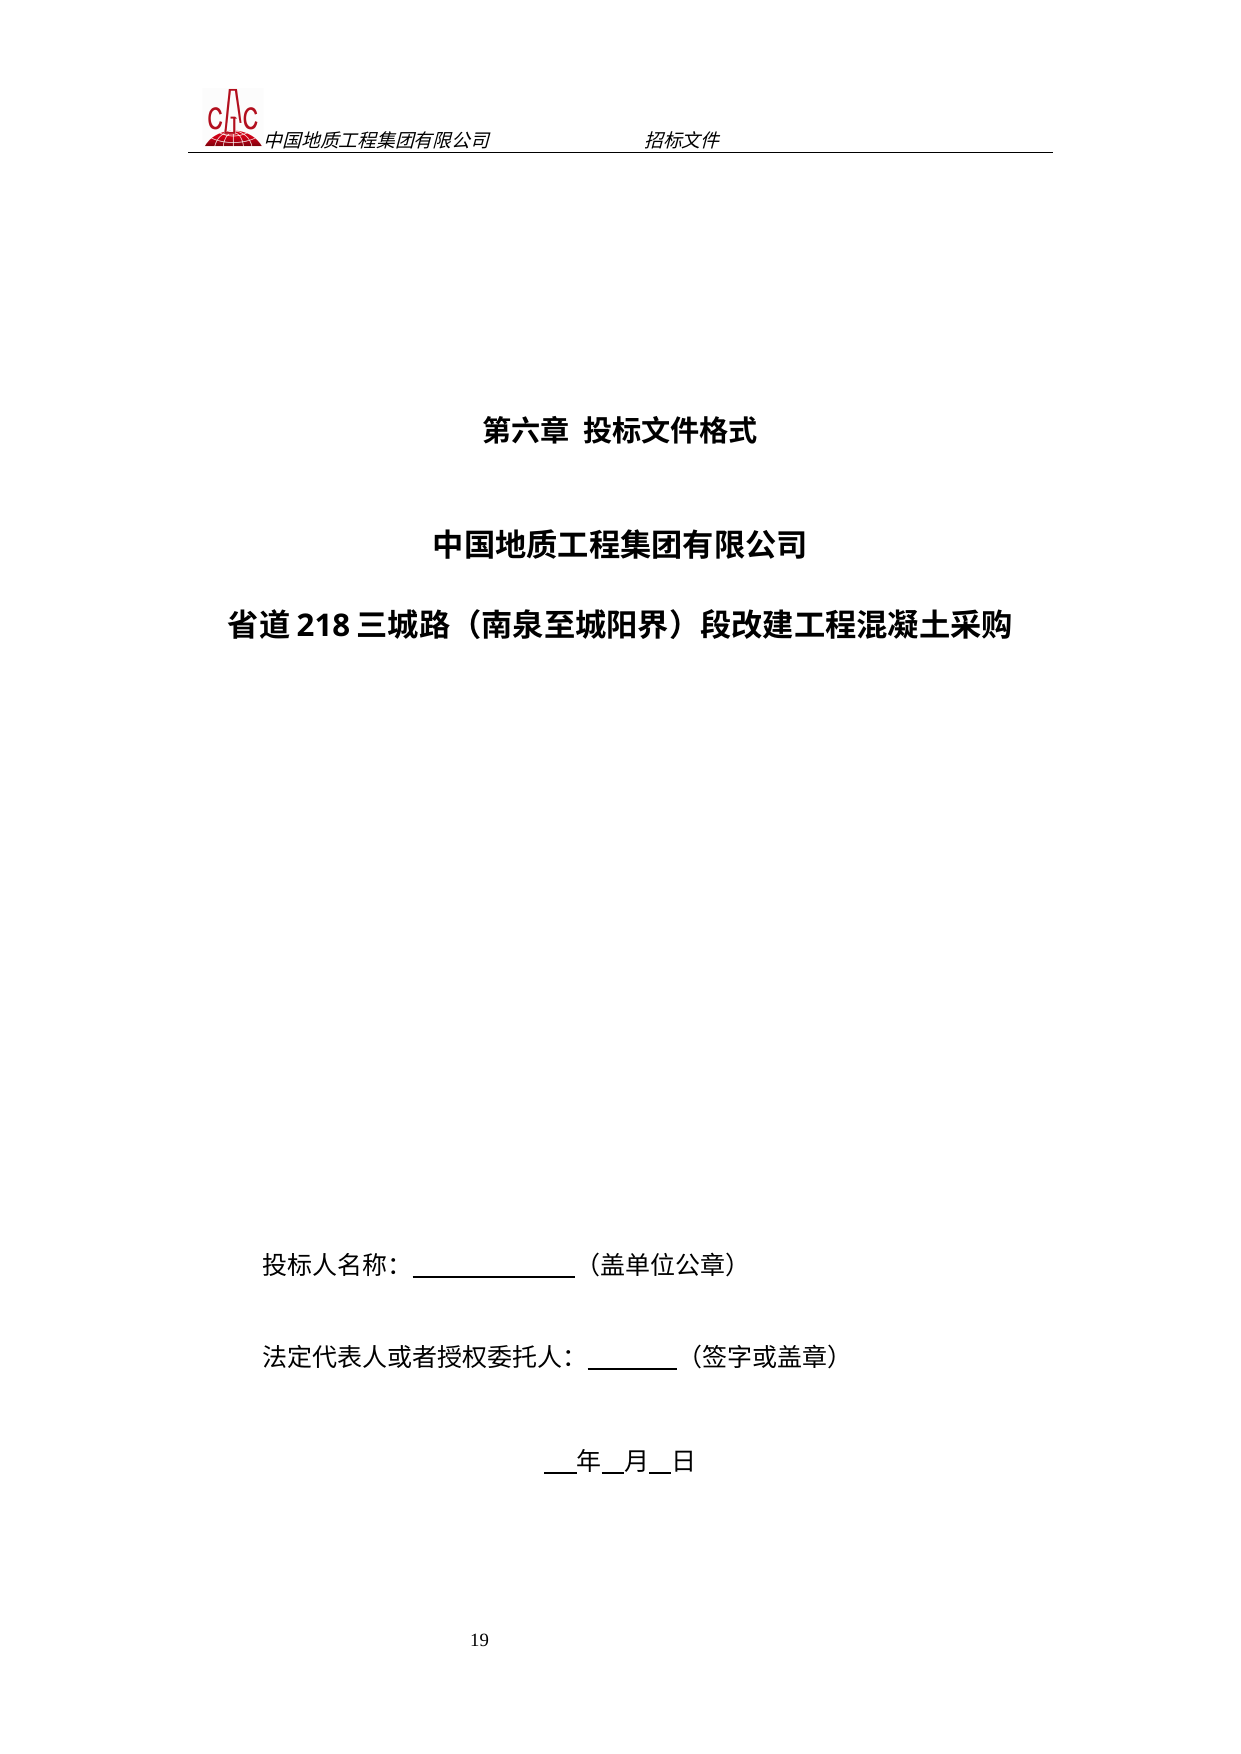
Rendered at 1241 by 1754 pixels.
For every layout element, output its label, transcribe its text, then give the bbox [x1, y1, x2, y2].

picture [202, 88, 264, 147]
text 法定代表人或者授权委托人： （签字或盖章） [187, 1329, 1053, 1375]
text 年 月 日 [187, 1433, 1053, 1479]
text 投标人名称： （盖单位公章） [187, 1238, 1053, 1283]
text 第六章 投标文件格式 [187, 408, 1053, 450]
text 省道218三城路（南泉至城阳界）段改建工程混凝土采购 [187, 601, 1053, 646]
text 中国地质工程集团有限公司 [187, 520, 1053, 566]
